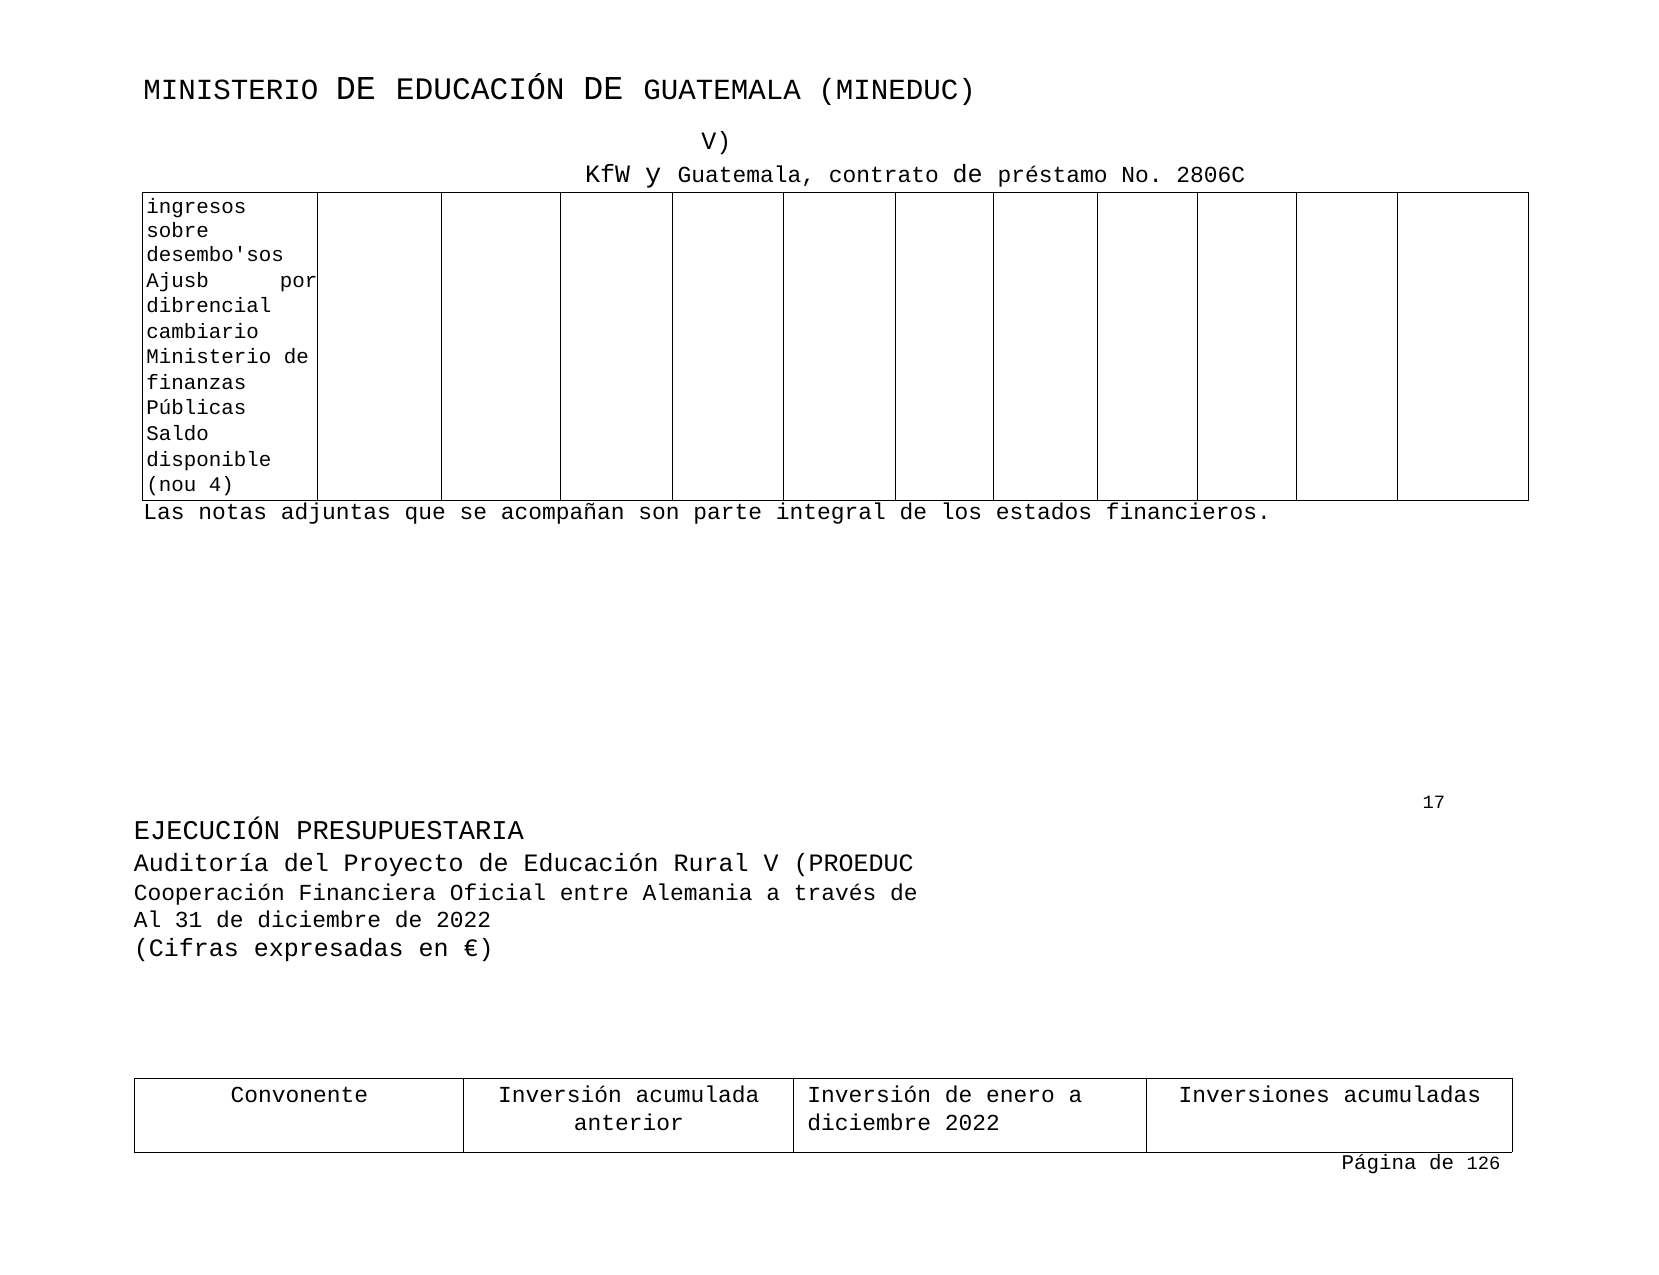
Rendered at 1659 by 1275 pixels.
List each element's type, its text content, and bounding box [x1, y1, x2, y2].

text (Cifras expresadas en €) [133, 935, 1445, 964]
text Las notas adjuntas que se acompañan son parte integral de los estados financieros. [143, 501, 1443, 526]
table_header Inversión acumulada anterior Local Total [464, 1079, 793, 1152]
text EJECUCIÓN PRESUPUESTARIA [133, 817, 1445, 848]
table_cell [1398, 193, 1528, 500]
text 17 [132, 793, 1444, 814]
text Cooperación Financiera Oficial entre Alemania a través de [133, 881, 1443, 907]
text Al 31 de diciembre de 2022 [133, 908, 1443, 934]
text Auditoría del Proyecto de Educación Rural V (PROEDUC [133, 850, 1445, 878]
table_header Convonente [135, 1079, 463, 1152]
table_header Inversión de enero a diciembre 2022 Local Total [794, 1079, 1146, 1152]
table_header Inversiones acumuladas Local Total [1147, 1079, 1512, 1152]
